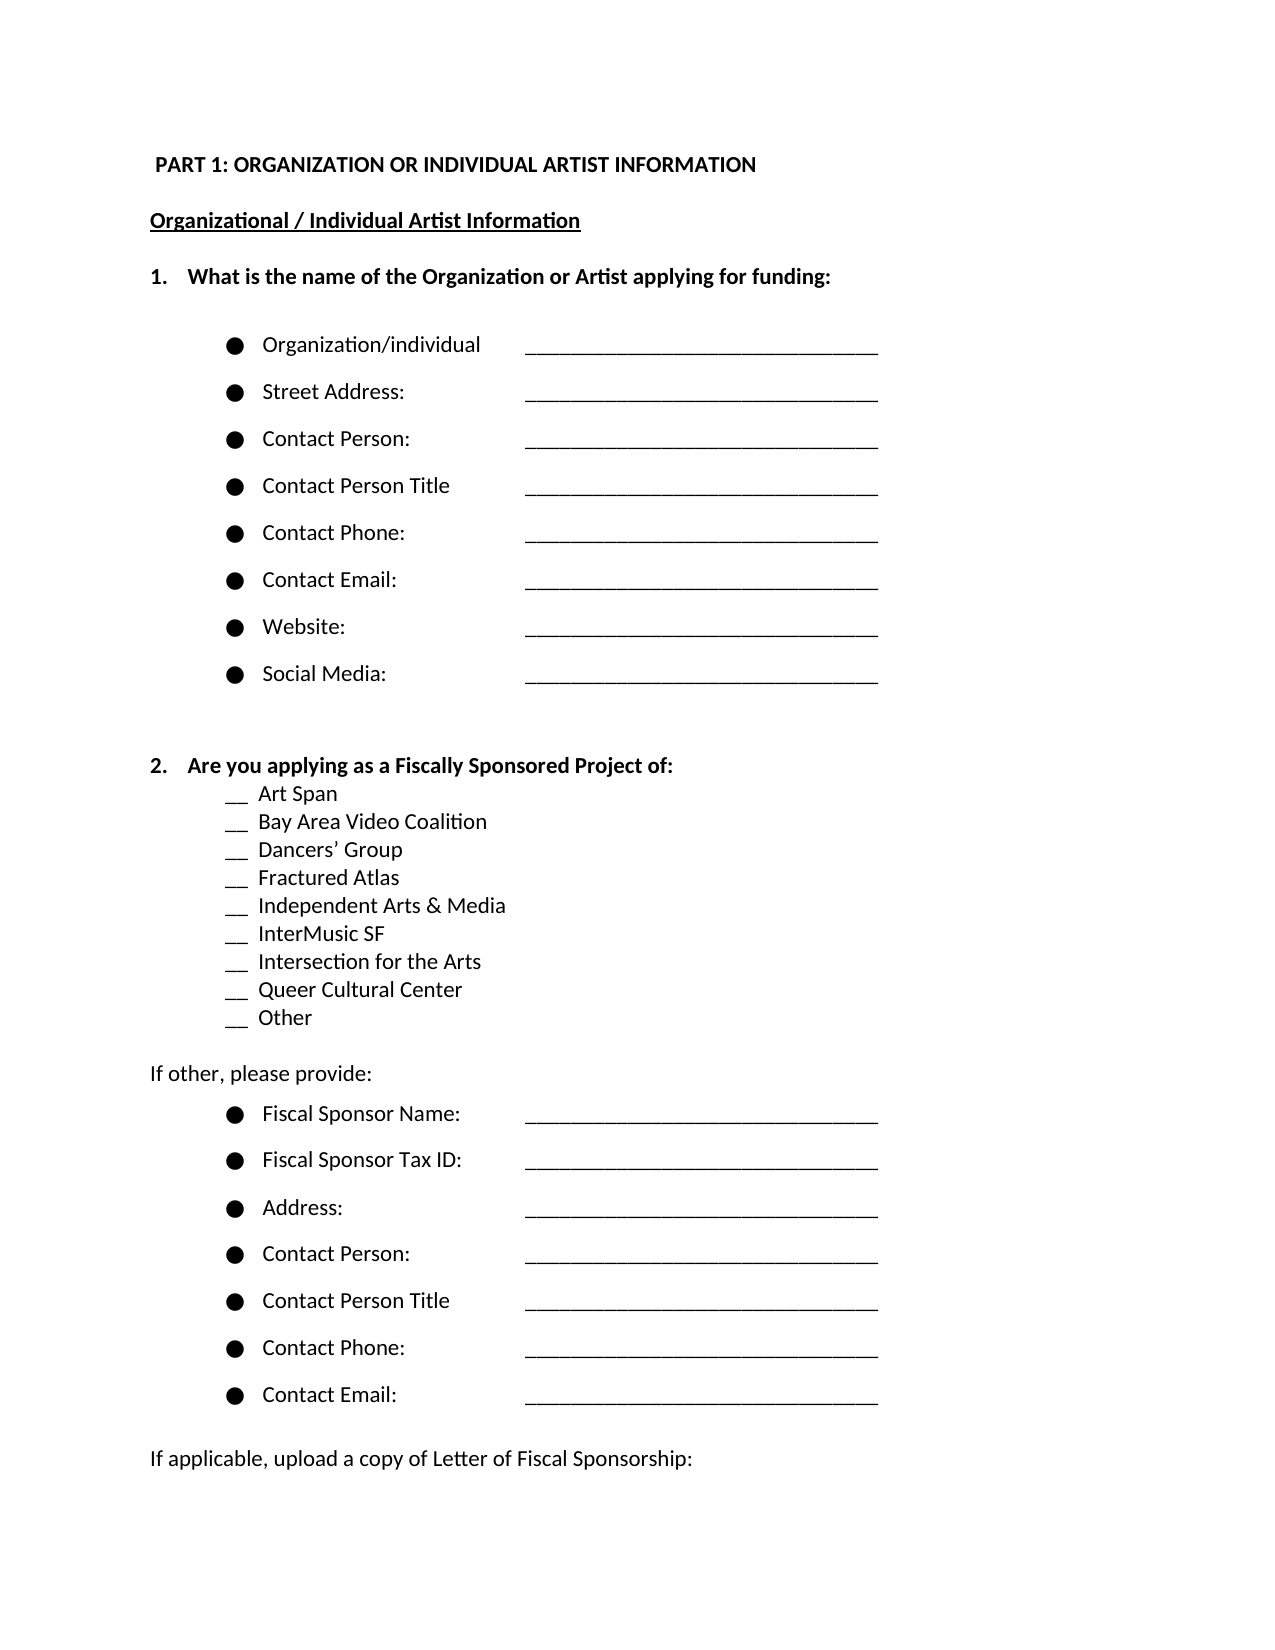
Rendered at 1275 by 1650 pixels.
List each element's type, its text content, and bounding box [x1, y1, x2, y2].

list Contact Person: _______________________________ [225, 1228, 1125, 1275]
text __ Other [225, 1003, 1125, 1031]
text __ Bay Area Video Coalition [225, 807, 1125, 835]
text __ Intersection for the Arts [225, 947, 1125, 975]
list Contact Person Title _______________________________ [225, 1275, 1125, 1322]
list Are you applying as a Fiscally Sponsored Project of: [150, 751, 1125, 779]
list Contact Email: _______________________________ [225, 1369, 1125, 1416]
text __ Fractured Atlas [225, 863, 1125, 891]
text __ Art Span [225, 779, 1125, 807]
text PART 1: ORGANIZATION OR INDIVIDUAL ARTIST INFORMATION [150, 150, 1125, 178]
text Organizational / Individual Artist Information [150, 206, 1125, 234]
list Social Media: _______________________________ [225, 648, 1125, 695]
list What is the name of the Organization or Artist applying for funding: [150, 262, 1125, 290]
list Organization/individual _______________________________ [225, 319, 1125, 366]
list Street Address: _______________________________ [225, 366, 1125, 413]
list Address: _______________________________ [225, 1181, 1125, 1228]
text __ Queer Cultural Center [225, 975, 1125, 1003]
text If other, please provide: [150, 1059, 1125, 1087]
list Contact Person Title _______________________________ [225, 460, 1125, 507]
list Fiscal Sponsor Tax ID: _______________________________ [225, 1134, 1125, 1181]
list Fiscal Sponsor Name: _______________________________ [225, 1087, 1125, 1134]
list Contact Phone: _______________________________ [225, 1322, 1125, 1369]
list Contact Email: _______________________________ [225, 554, 1125, 601]
text __ InterMusic SF [225, 919, 1125, 947]
list Contact Person: _______________________________ [225, 413, 1125, 460]
text __ Independent Arts & Media [225, 891, 1125, 919]
text __ Dancers’ Group [225, 835, 1125, 863]
text If applicable, upload a copy of Letter of Fiscal Sponsorship: [150, 1444, 1125, 1472]
list Contact Phone: _______________________________ [225, 507, 1125, 554]
list Website: _______________________________ [225, 601, 1125, 648]
